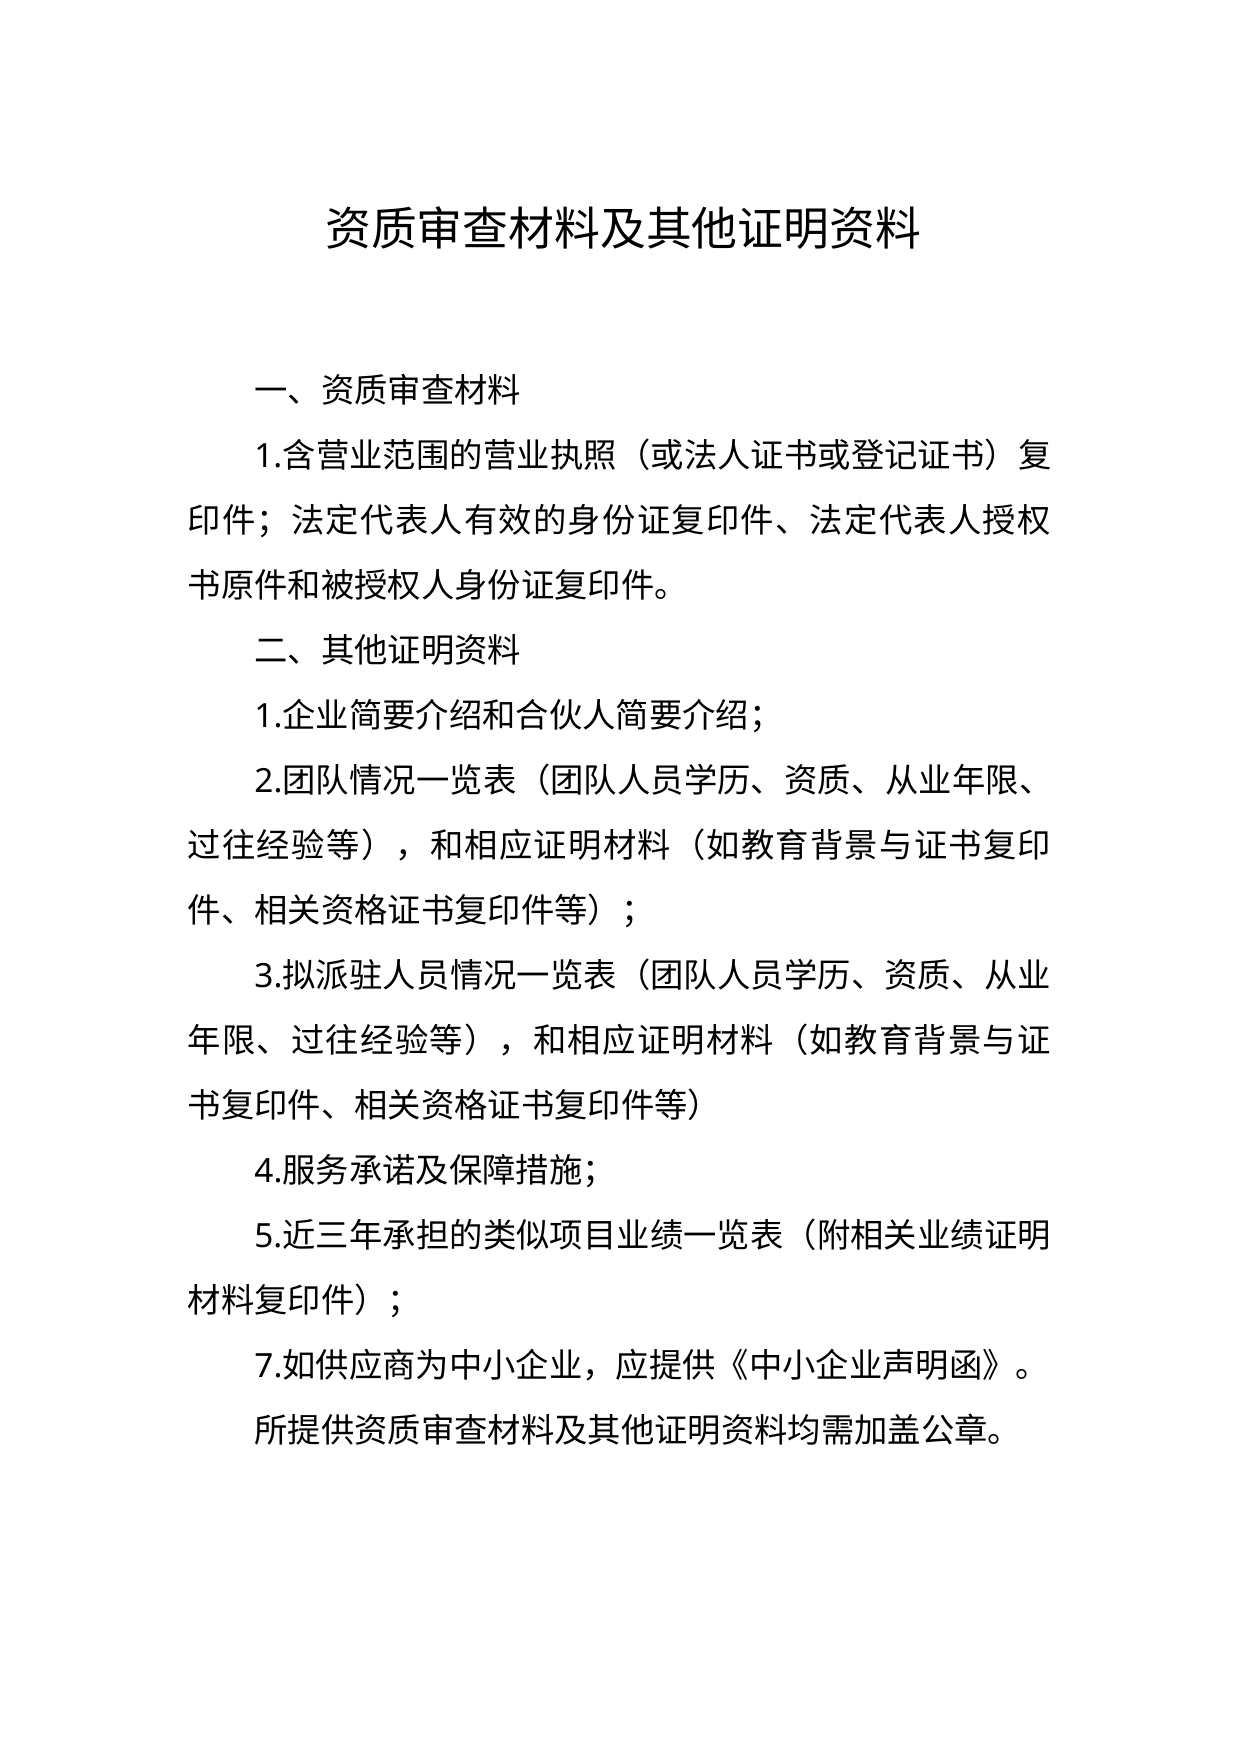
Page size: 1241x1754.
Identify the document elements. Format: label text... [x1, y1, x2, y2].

list 5.近三年承担的类似项目业绩一览表（附相关业绩证明材料复印件）； [187, 1201, 1053, 1331]
list 1.含营业范围的营业执照（或法人证书或登记证书）复印件；法定代表人有效的身份证复印件、法定代表人授权书原件和被授权人身份证复印件。 [187, 421, 1053, 616]
text 1.企业简要介绍和合伙人简要介绍； [187, 681, 1053, 746]
text 2.团队情况一览表（团队人员学历、资质、从业年限、过往经验等），和相应证明材料（如教育背景与证书复印件、相关资格证书复印件等）； [187, 746, 1053, 941]
text 一、资质审查材料 [187, 356, 1053, 421]
text 7.如供应商为中小企业，应提供《中小企业声明函》。 [187, 1331, 1053, 1396]
text 所提供资质审查材料及其他证明资料均需加盖公章。 [187, 1396, 1053, 1461]
text 二、其他证明资料 [187, 616, 1053, 681]
text 3.拟派驻人员情况一览表（团队人员学历、资质、从业年限、过往经验等），和相应证明材料（如教育背景与证书复印件、相关资格证书复印件等） [187, 941, 1053, 1136]
text 资质审查材料及其他证明资料 [187, 176, 1053, 274]
text 4.服务承诺及保障措施； [187, 1136, 1053, 1201]
